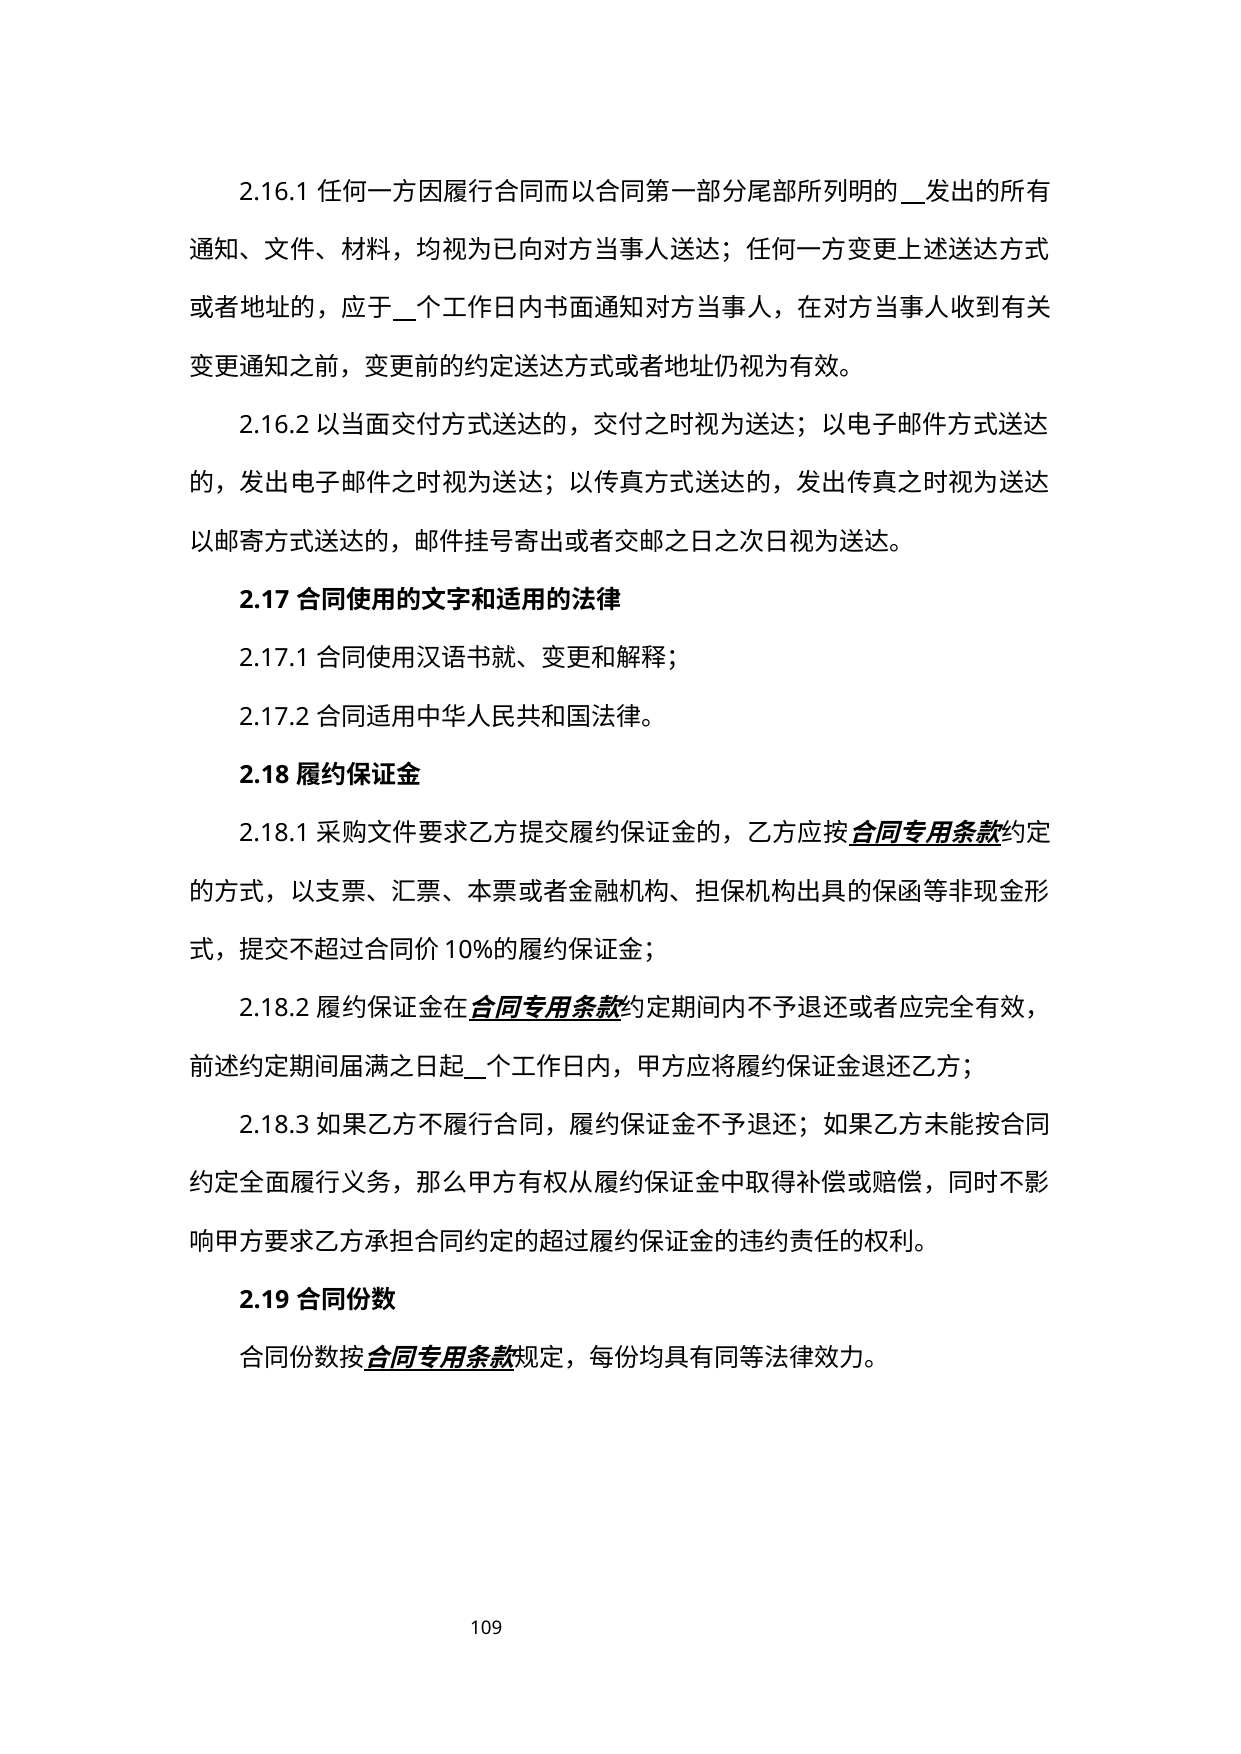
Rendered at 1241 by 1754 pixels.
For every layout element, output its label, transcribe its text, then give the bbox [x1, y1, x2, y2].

text 2.18.3 如果乙方不履行合同，履约保证金不予退还；如果乙方未能按合同约定全面履行义务，那么甲方有权从履约保证金中取得补偿或赔偿，同时不影响甲方要求乙方承担合同约定的超过履约保证金的违约责任的权利。 [189, 1087, 1051, 1262]
text 2.18.1 采购文件要求乙方提交履约保证金的，乙方应按合同专用条款约定的方式，以支票、汇票、本票或者金融机构、担保机构出具的保函等非现金形式，提交不超过合同价10%的履约保证金； [189, 795, 1051, 970]
text 2.18 履约保证金 [189, 737, 1051, 795]
text 2.16.2以当面交付方式送达的，交付之时视为送达；以电子邮件方式送达的，发出电子邮件之时视为送达；以传真方式送达的，发出传真之时视为送达；以邮寄方式送达的，邮件挂号寄出或者交邮之日之次日视为送达。 [189, 387, 1051, 562]
text 2.17.2 合同适用中华人民共和国法律。 [189, 678, 1051, 737]
text 合同份数按合同专用条款规定，每份均具有同等法律效力。 [189, 1320, 1051, 1378]
text 2.17 合同使用的文字和适用的法律 [189, 562, 1051, 620]
text 2.17.1 合同使用汉语书就、变更和解释； [189, 620, 1051, 678]
text 2.19 合同份数 [189, 1262, 1051, 1320]
text 2.16.1 任何一方因履行合同而以合同第一部分尾部所列明的 发出的所有通知、文件、材料，均视为已向对方当事人送达；任何一方变更上述送达方式或者地址的，应于 个工作日内书面通知对方当事人，在对方当事人收到有关变更通知之前，变更前的约定送达方式或者地址仍视为有效。 [189, 153, 1051, 387]
text 2.18.2 履约保证金在合同专用条款约定期间内不予退还或者应完全有效，前述约定期间届满之日起 个工作日内，甲方应将履约保证金退还乙方； [189, 970, 1051, 1087]
